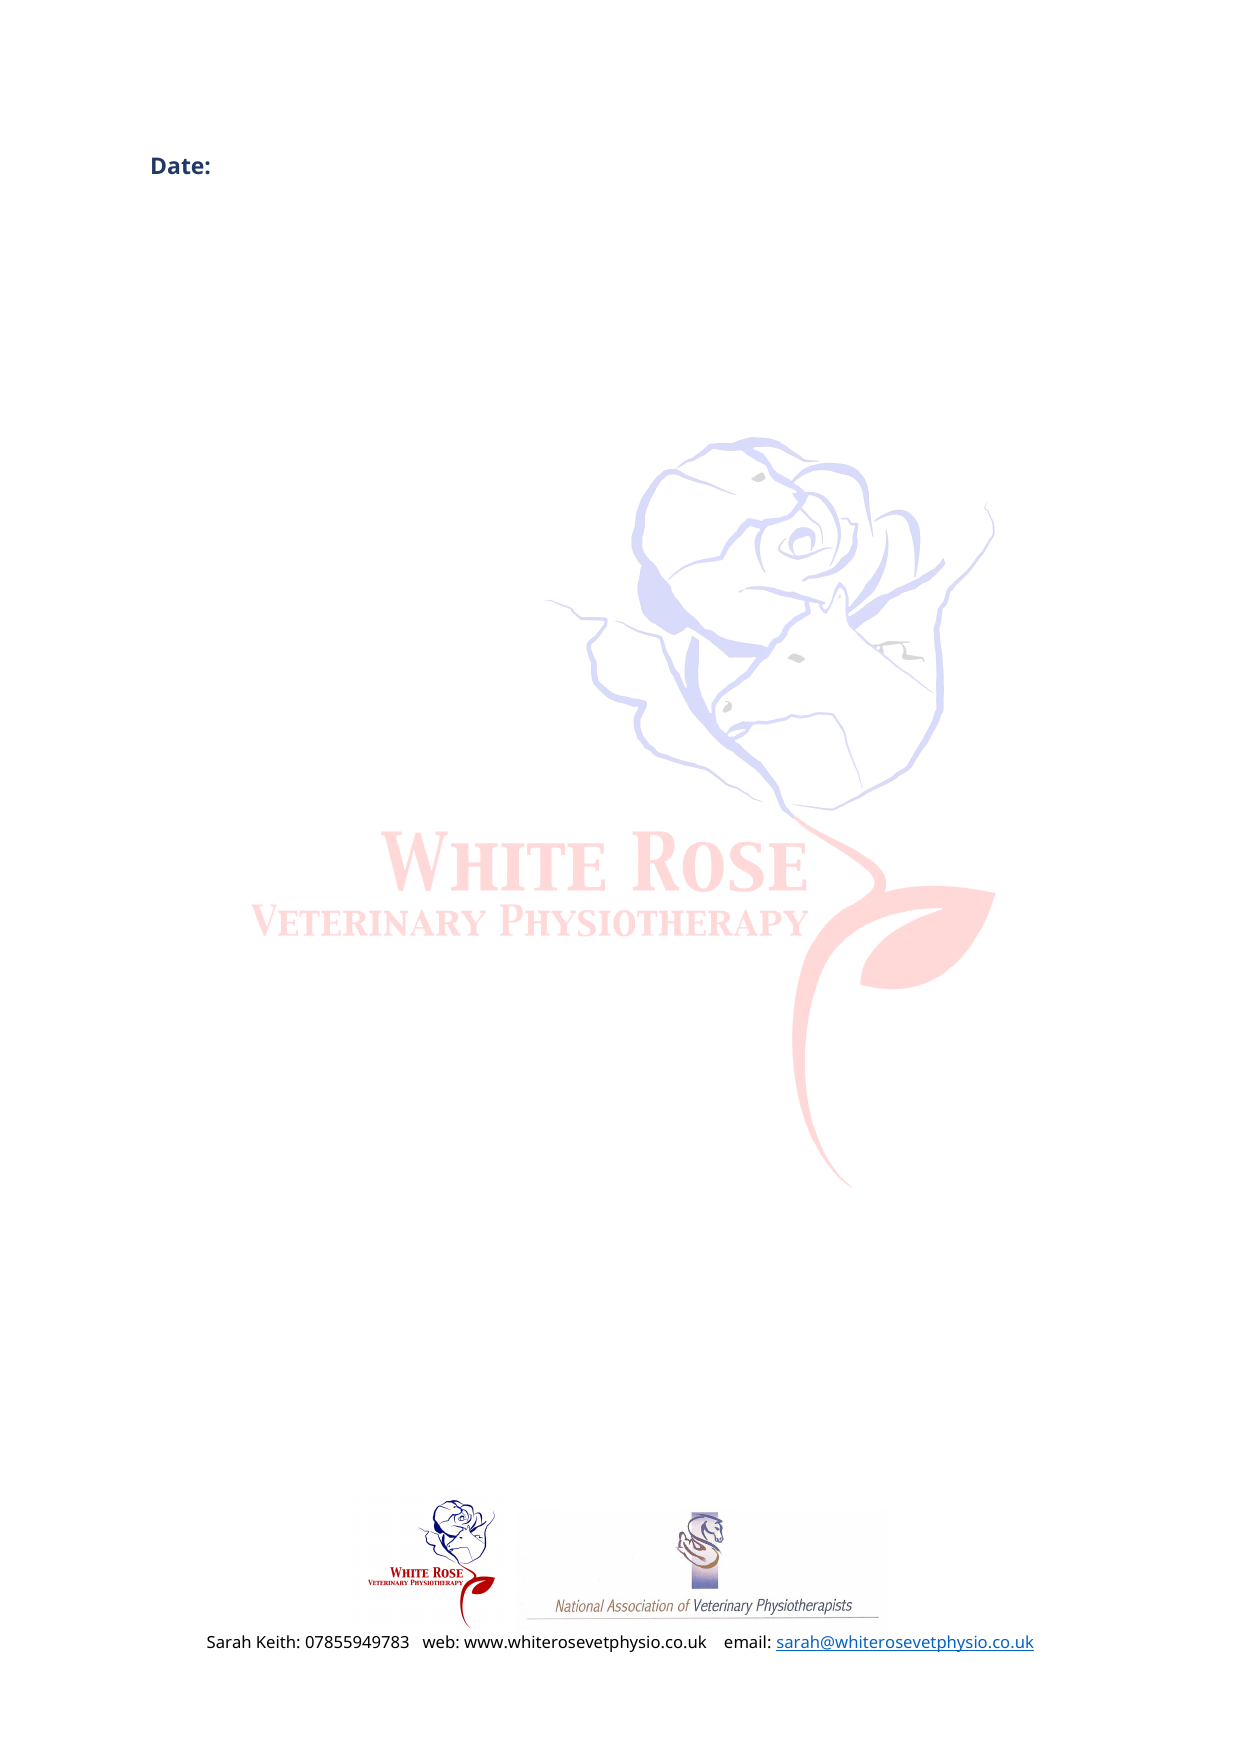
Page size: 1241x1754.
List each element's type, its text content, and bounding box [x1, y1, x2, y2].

text Date: [150, 150, 1090, 181]
picture [515, 1508, 889, 1631]
picture [351, 1497, 511, 1631]
